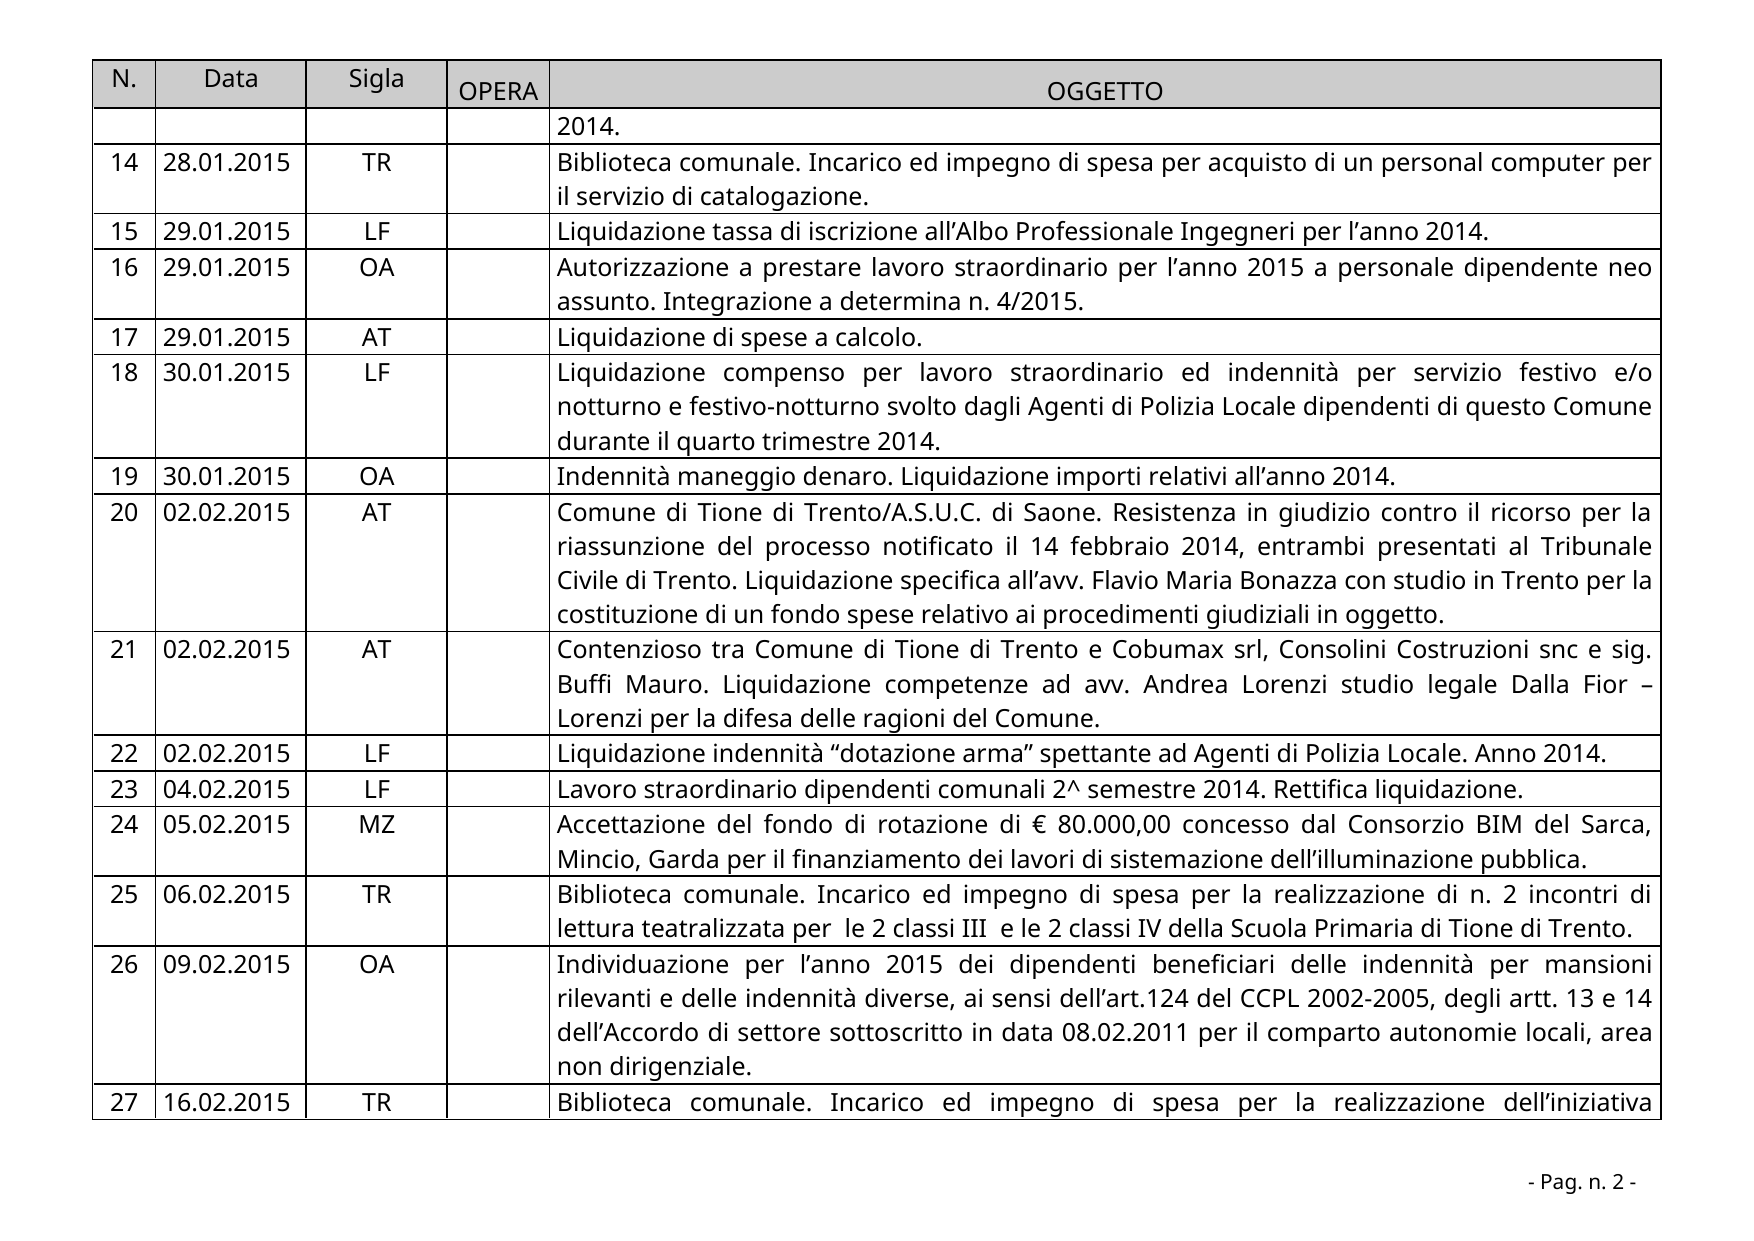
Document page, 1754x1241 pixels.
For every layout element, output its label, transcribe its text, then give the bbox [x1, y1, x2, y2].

table_cell 27 [93, 1084, 155, 1118]
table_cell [550, 1085, 1660, 1118]
table_cell 16 [93, 249, 155, 318]
table_cell [156, 145, 305, 212]
table_cell 18 [93, 355, 155, 457]
table_cell [448, 632, 549, 734]
table_header N. [93, 61, 155, 107]
table_cell Liquidazione indennità “dotazione arma” spettante ad Agenti di Polizia Locale. Anno 2014. [550, 736, 1660, 770]
table_cell Biblioteca comunale. Incarico ed impegno di spesa per acquisto di un personal computer per il servizio di catalogazione. [550, 145, 1660, 212]
table_cell OA [307, 250, 446, 318]
table_cell AT [307, 495, 446, 631]
table_cell [156, 459, 305, 493]
table_cell 14 [93, 144, 155, 212]
table_cell [448, 1085, 549, 1118]
table_cell TR [307, 145, 446, 212]
table_cell 25 [93, 876, 155, 945]
table_cell AT [307, 632, 446, 734]
table_header Sigla [307, 61, 446, 107]
table_cell Autorizzazione a prestare lavoro straordinario per l’anno personale dipendente neo assunto. Integrazione a determina n. 4/2015. [550, 250, 1660, 318]
table_cell 24 [93, 807, 155, 875]
table_cell [156, 250, 305, 318]
table_cell Individuazione per l’anno 2015 dei dipendenti beneficiari delle indennità per mansioni rilevanti e delle indennità diverse, ai sensi dell’art.124 del CCPL , degli artt. 13 e 14 dell’Accordo di settore sottoscritto in data per il comparto autonomie locali, area non dirigenziale. [550, 947, 1660, 1083]
table_cell 26 [93, 946, 155, 1083]
table_cell MZ [307, 807, 446, 875]
table_cell 19 [93, 458, 155, 493]
table_cell [448, 320, 549, 353]
table_cell Indennità maneggio denaro. Liquidazione importi relativi all’anno 2014. [550, 459, 1660, 493]
table_cell [156, 495, 305, 631]
table_cell [448, 807, 549, 875]
table_cell OA [307, 459, 446, 493]
table_cell Comune di Tione di Trento/A.S.U.C. di Saone. Resistenza in giudizio contro il ricorso per la riassunzione del processo notificato il , entrambi presentati al Tribunale Civile di Trento. Liquidazione specifica all’avv. Flavio Maria Bonazza con studio in Trento per la costituzione di un fondo spese relativo ai procedimenti giudiziali in oggetto. [550, 495, 1660, 631]
table_cell TR [307, 877, 446, 945]
table_cell [156, 877, 305, 945]
table_cell Liquidazione di spese a calcolo. [550, 320, 1660, 353]
table_header Data [156, 61, 305, 107]
table_cell [156, 1085, 305, 1118]
table_cell [448, 250, 549, 318]
table_cell [448, 214, 549, 248]
table_cell [156, 772, 305, 806]
table_cell [448, 355, 549, 457]
table_cell [156, 807, 305, 875]
table_cell 23 [93, 771, 155, 806]
table_cell 22 [93, 735, 155, 770]
table_cell LF [307, 214, 446, 248]
table_cell Liquidazione tassa di iscrizione all’Albo Professionale Ingegneri per l’anno 2014. [550, 214, 1660, 248]
table_cell [448, 736, 549, 770]
table_header OGGETTO [550, 61, 1660, 107]
table_cell [156, 947, 305, 1083]
table_cell [448, 145, 549, 212]
table_cell OA [307, 947, 446, 1083]
table_cell AT [307, 109, 446, 143]
table_header OPERA [448, 61, 549, 107]
table_cell [448, 947, 549, 1083]
table_cell 17 [93, 319, 155, 353]
table_cell LF [307, 772, 446, 806]
table_cell LF [307, 355, 446, 457]
table_cell Lavoro straordinario dipendenti comunali 2^ semestre 2014. Rettifica liquidazione. [550, 772, 1660, 806]
table_cell [156, 214, 305, 248]
table_cell 15 [93, 214, 155, 248]
table_cell [448, 495, 549, 631]
table_cell [448, 109, 549, 143]
table_cell Liquidazione compenso per lavoro straordinario ed indennità per servizio festivo e/o notturno e festivo-notturno svolto dagli Agenti di Polizia Locale dipendenti di questo Comune durante il quarto trimestre 2014. [550, 355, 1660, 457]
table_cell TR [307, 1085, 446, 1118]
table_cell [156, 109, 305, 143]
table_cell [448, 877, 549, 945]
table_cell [156, 736, 305, 770]
table_cell AT [307, 320, 446, 353]
table_cell Biblioteca comunale. Incarico ed impegno di spesa per la realizzazione di n. 2 incontri di lettura teatralizzata per le 2 classi III e le 2 classi IV della Scuola Primaria di Tione di Trento. [550, 877, 1660, 945]
table_cell 13 [93, 108, 155, 143]
table_cell [448, 459, 549, 493]
table_cell Accettazione del fondo di rotazione di € 80.000,00 concesso dal Consorzio BIM del Sarca, Mincio, Garda per il finanziamento dei lavori di sistemazione dell’illuminazione pubblica. [550, 807, 1660, 875]
table_cell Contenzioso tra Comune di Tione di Trento e Cobumax srl, Consolini Costruzioni snc e sig. Buffi Mauro. Liquidazione competenze ad avv. Andrea Lorenzi studio legale Dalla Fior – Lorenzi per la difesa delle ragioni del Comune. [550, 632, 1660, 734]
table_cell [156, 355, 305, 457]
table_cell 20 [93, 494, 155, 631]
table_cell LF [307, 736, 446, 770]
table_cell [156, 320, 305, 353]
table_cell [156, 632, 305, 734]
table_cell 21 [93, 632, 155, 734]
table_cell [550, 109, 1660, 143]
table_cell [448, 772, 549, 806]
